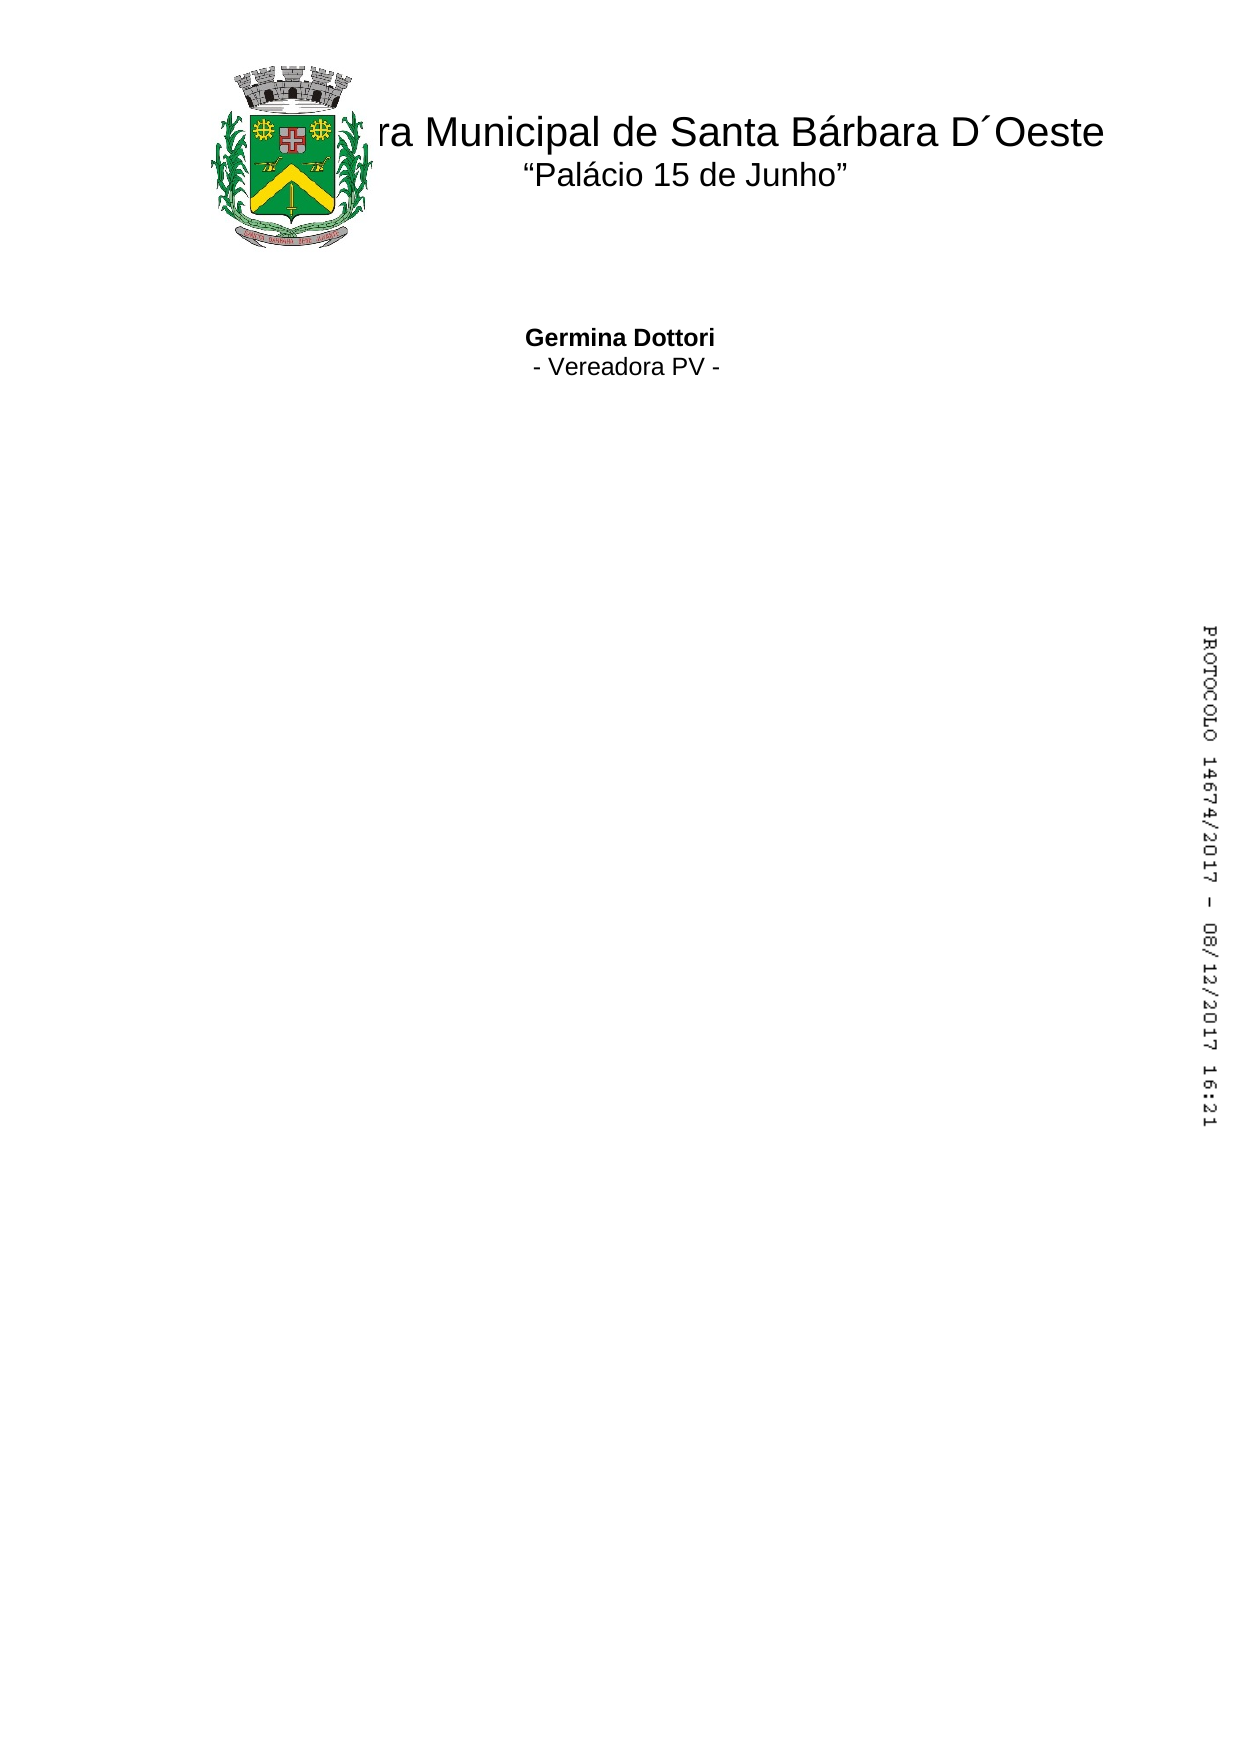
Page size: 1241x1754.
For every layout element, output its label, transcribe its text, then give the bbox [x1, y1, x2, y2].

text - Vereadora PV - [177, 352, 1063, 381]
text Germina Dottori [177, 323, 1063, 352]
picture [210, 66, 380, 255]
picture [1177, 623, 1241, 1131]
